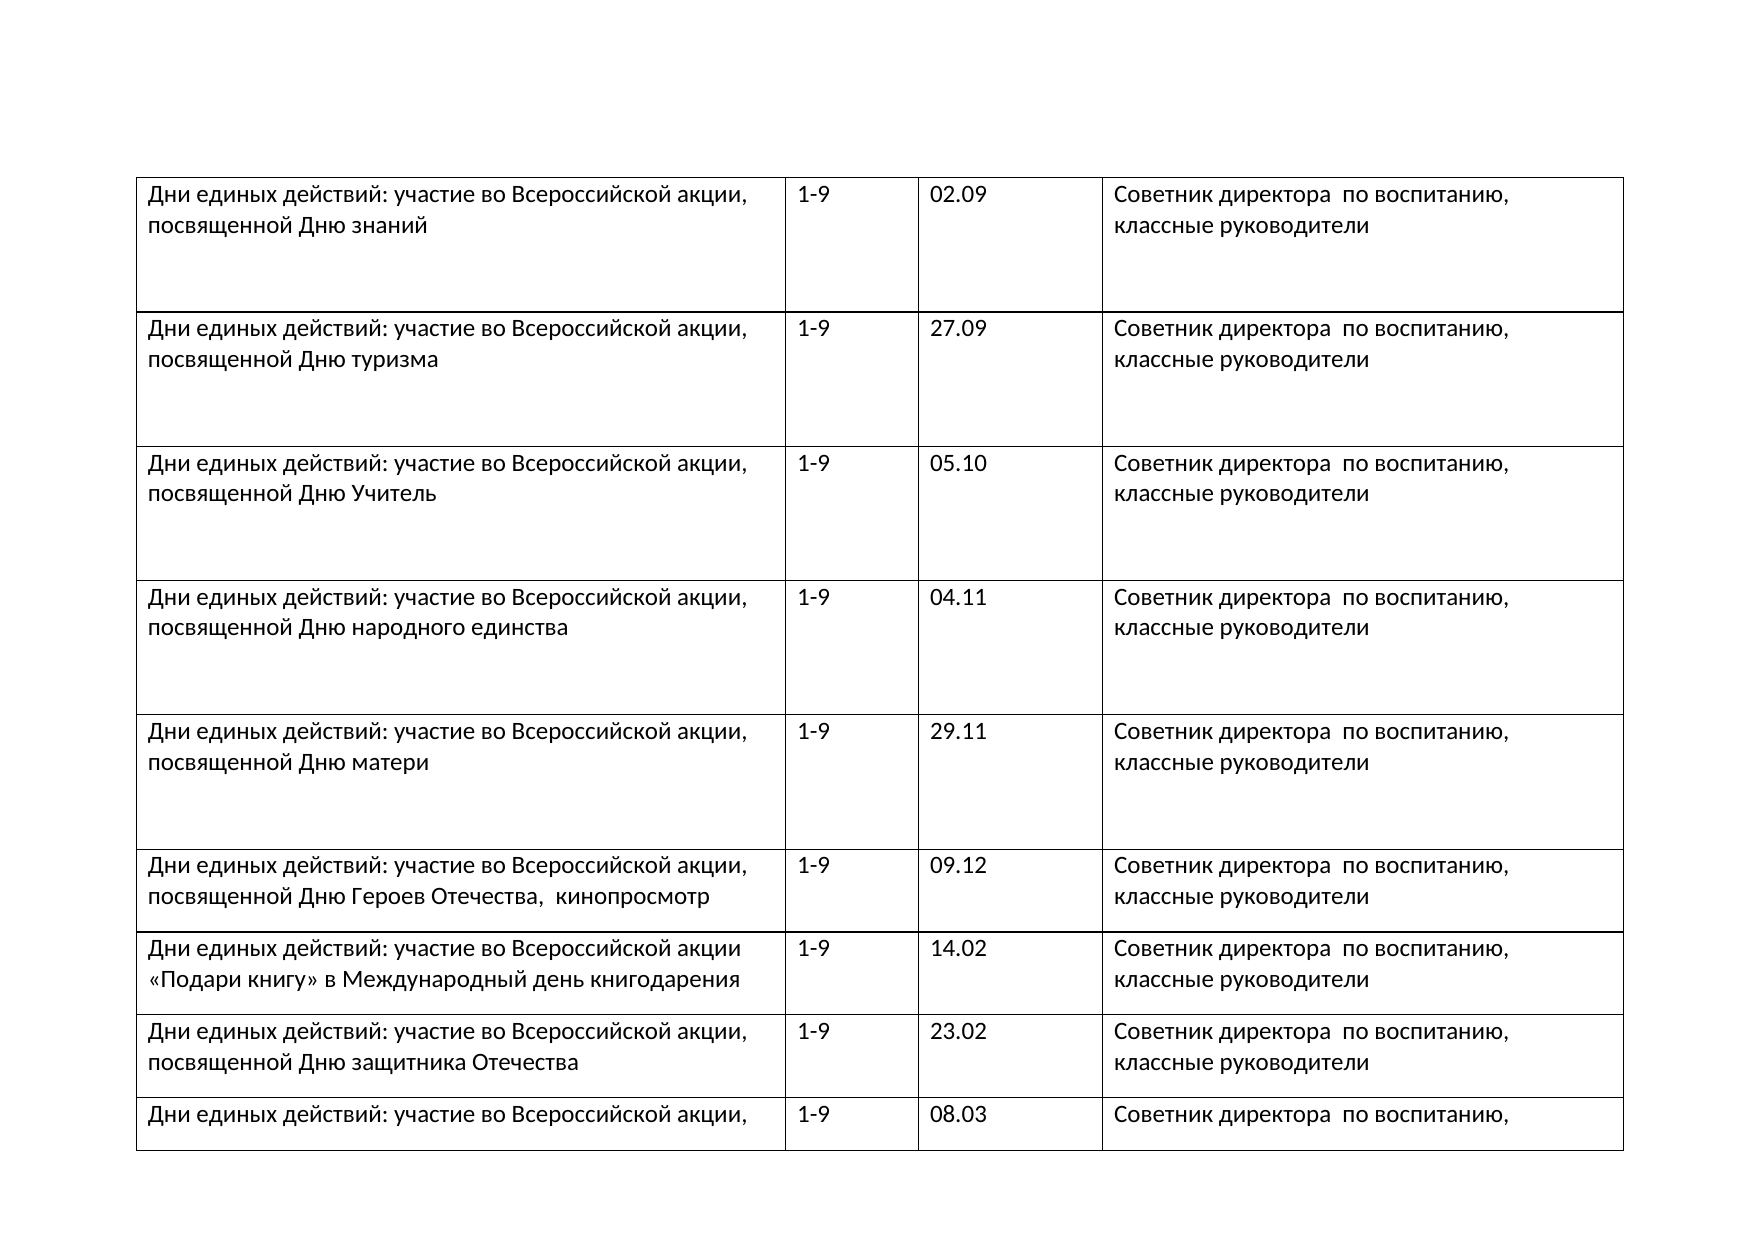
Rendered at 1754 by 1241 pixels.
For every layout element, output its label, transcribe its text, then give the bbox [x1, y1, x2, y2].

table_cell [137, 1098, 785, 1150]
table_cell Советник директора по воспитанию, классные руководители [1103, 715, 1623, 848]
table_cell Советник директора по воспитанию, классные руководители [1103, 178, 1623, 311]
table_cell Советник директора по воспитанию, классные руководители [1103, 850, 1623, 931]
table_cell 05.10 [919, 447, 1102, 580]
table_cell Дни единых действий: участие во Всероссийской акции, посвященной Дню защитника Отечества [137, 1015, 785, 1097]
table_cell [1103, 1098, 1623, 1150]
table_cell Дни единых действий: участие во Всероссийской акции, посвященной Дню Учитель [137, 447, 785, 580]
table_cell Советник директора по воспитанию, классные руководители [1103, 581, 1623, 714]
table_cell 1-9 [786, 447, 918, 580]
table_cell Советник директора по воспитанию, классные руководители [1103, 933, 1623, 1014]
table_cell 1-9 [786, 933, 918, 1014]
table_cell Дни единых действий: участие во Всероссийской акции, посвященной Дню туризма [137, 313, 785, 446]
table_cell 1-9 [786, 178, 918, 311]
table_cell Советник директора по воспитанию, классные руководители [1103, 447, 1623, 580]
table_cell Дни единых действий: участие во Всероссийской акции «Подари книгу» в Международный день книгодарения [137, 933, 785, 1014]
table_cell 29.11 [919, 715, 1102, 848]
table_cell Дни единых действий: участие во Всероссийской акции, посвященной Дню народного единства [137, 581, 785, 714]
table_cell 1-9 [786, 850, 918, 931]
table_cell Советник директора по воспитанию, классные руководители [1103, 1015, 1623, 1097]
table_cell 08.03 [919, 1098, 1102, 1150]
table_cell 1-9 [786, 715, 918, 848]
table_cell 09.12 [919, 850, 1102, 931]
table_cell 02.09 [919, 178, 1102, 311]
table_cell 1-9 [786, 1098, 918, 1150]
table_cell Советник директора по воспитанию, классные руководители [1103, 313, 1623, 446]
table_cell 1-9 [786, 1015, 918, 1097]
table_cell Дни единых действий: участие во Всероссийской акции, посвященной Дню знаний [137, 178, 785, 311]
table_cell 1-9 [786, 313, 918, 446]
table_cell 23.02 [919, 1015, 1102, 1097]
table_cell Дни единых действий: участие во Всероссийской акции, посвященной Дню матери [137, 715, 785, 848]
table_cell 04.11 [919, 581, 1102, 714]
table_cell 27.09 [919, 313, 1102, 446]
table_cell 1-9 [786, 581, 918, 714]
table_cell 14.02 [919, 933, 1102, 1014]
table_cell Дни единых действий: участие во Всероссийской акции, посвященной Дню Героев Отечества, кинопросмотр [137, 850, 785, 931]
